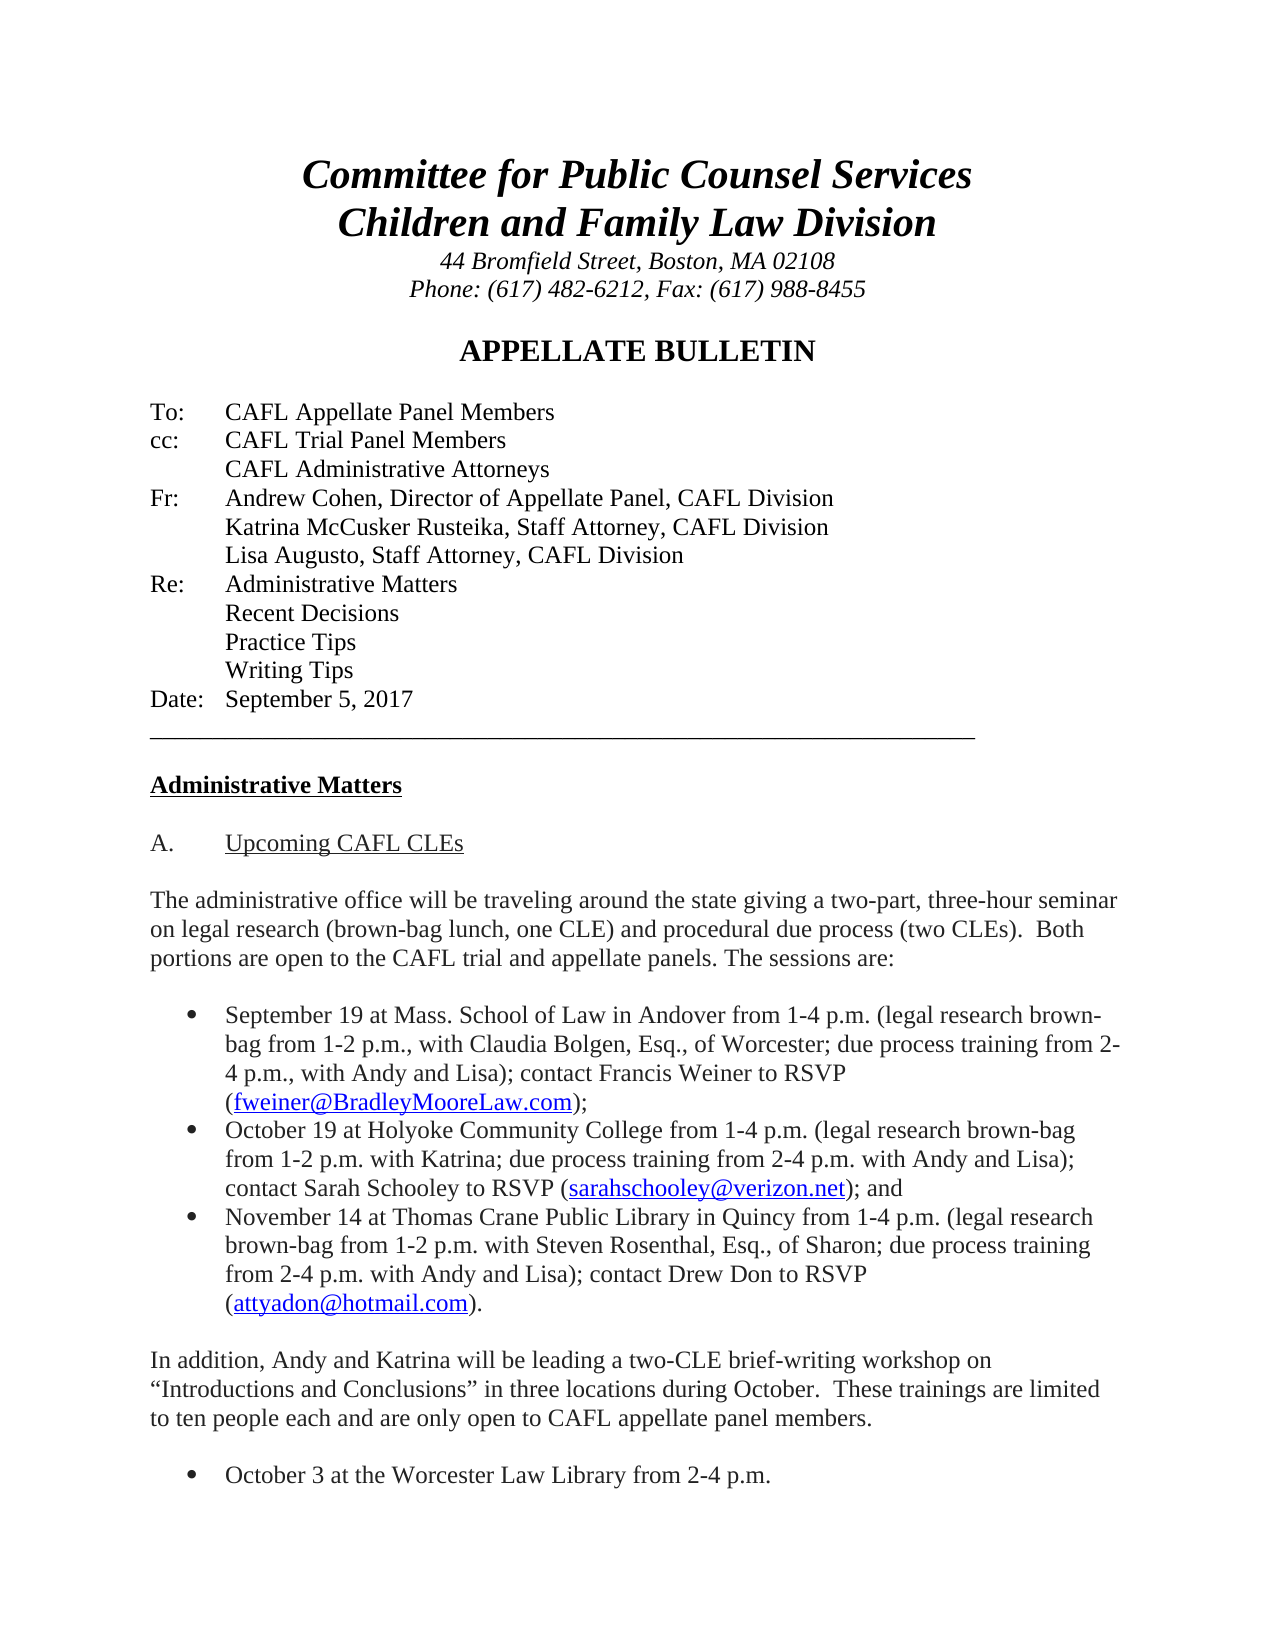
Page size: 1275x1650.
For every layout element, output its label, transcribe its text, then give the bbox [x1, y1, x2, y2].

text CAFL Administrative Attorneys [225, 454, 1050, 483]
text Writing Tips [150, 656, 1050, 684]
text To: CAFL Appellate Panel Members [150, 397, 1050, 426]
text Practice Tips [150, 627, 1050, 656]
text Fr: Andrew Cohen, Director of Appellate Panel, CAFL Division [150, 483, 1050, 512]
text Administrative Matters [150, 771, 1125, 799]
text APPELLATE BULLETIN [150, 332, 1125, 368]
text Katrina McCusker Rusteika, Staff Attorney, CAFL Division [150, 512, 1050, 541]
text Re: Administrative Matters [150, 569, 1050, 598]
list Upcoming CAFL CLEs [150, 828, 1125, 857]
text __________________________________________________________________ [150, 713, 1050, 742]
text In addition, Andy and Katrina will be leading a two-CLE brief-writing workshop on “Introductions and Conclusions” in three locations during October. These trainings are limited to ten people each and are only open to CAFL appellate panel members. [150, 1346, 1125, 1432]
text The administrative office will be traveling around the state giving a two-part, three-hour seminar on legal research (brown-bag lunch, one CLE) and procedural due process (two CLEs). Both portions are open to the CAFL trial and appellate panels. The sessions are: [150, 886, 1125, 972]
text Children and Family Law Division [150, 198, 1125, 246]
text cc: CAFL Trial Panel Members [150, 426, 1050, 454]
text Date: September 5, 2017 [150, 684, 1050, 713]
text Recent Decisions [150, 598, 1050, 627]
text Committee for Public Counsel Services [150, 150, 1125, 198]
text Lisa Augusto, Staff Attorney, CAFL Division [150, 541, 1050, 569]
list November 14 at Thomas Crane Public Library in Quincy from 1-4 p.m. (legal research brown-bag from 1-2 p.m. with Steven Rosenthal, Esq., of Sharon; due process training from 2-4 p.m. with Andy and Lisa); contact Drew Don to RSVP (attyadon@hotmail.com). [187, 1202, 1125, 1317]
list September 19 at Mass. School of Law in Andover from 1-4 p.m. (legal research brown-bag from 1-2 p.m., with Claudia Bolgen, Esq., of Worcester; due process training from 2-4 p.m., with Andy and Lisa); contact Francis Weiner to RSVP (fweiner@BradleyMooreLaw.com); [187, 1001, 1125, 1116]
text 44 Bromfield Street, Boston, MA 02108 [150, 246, 1125, 274]
text Phone: (617) 482-6212, Fax: (617) 988-8455 [150, 274, 1125, 303]
list October 3 at the Worcester Law Library from 2-4 p.m. [187, 1461, 1125, 1489]
list October 19 at Holyoke Community College from 1-4 p.m. (legal research brown-bag from 1-2 p.m. with Katrina; due process training from 2-4 p.m. with Andy and Lisa); contact Sarah Schooley to RSVP (sarahschooley@verizon.net); and [187, 1116, 1125, 1202]
